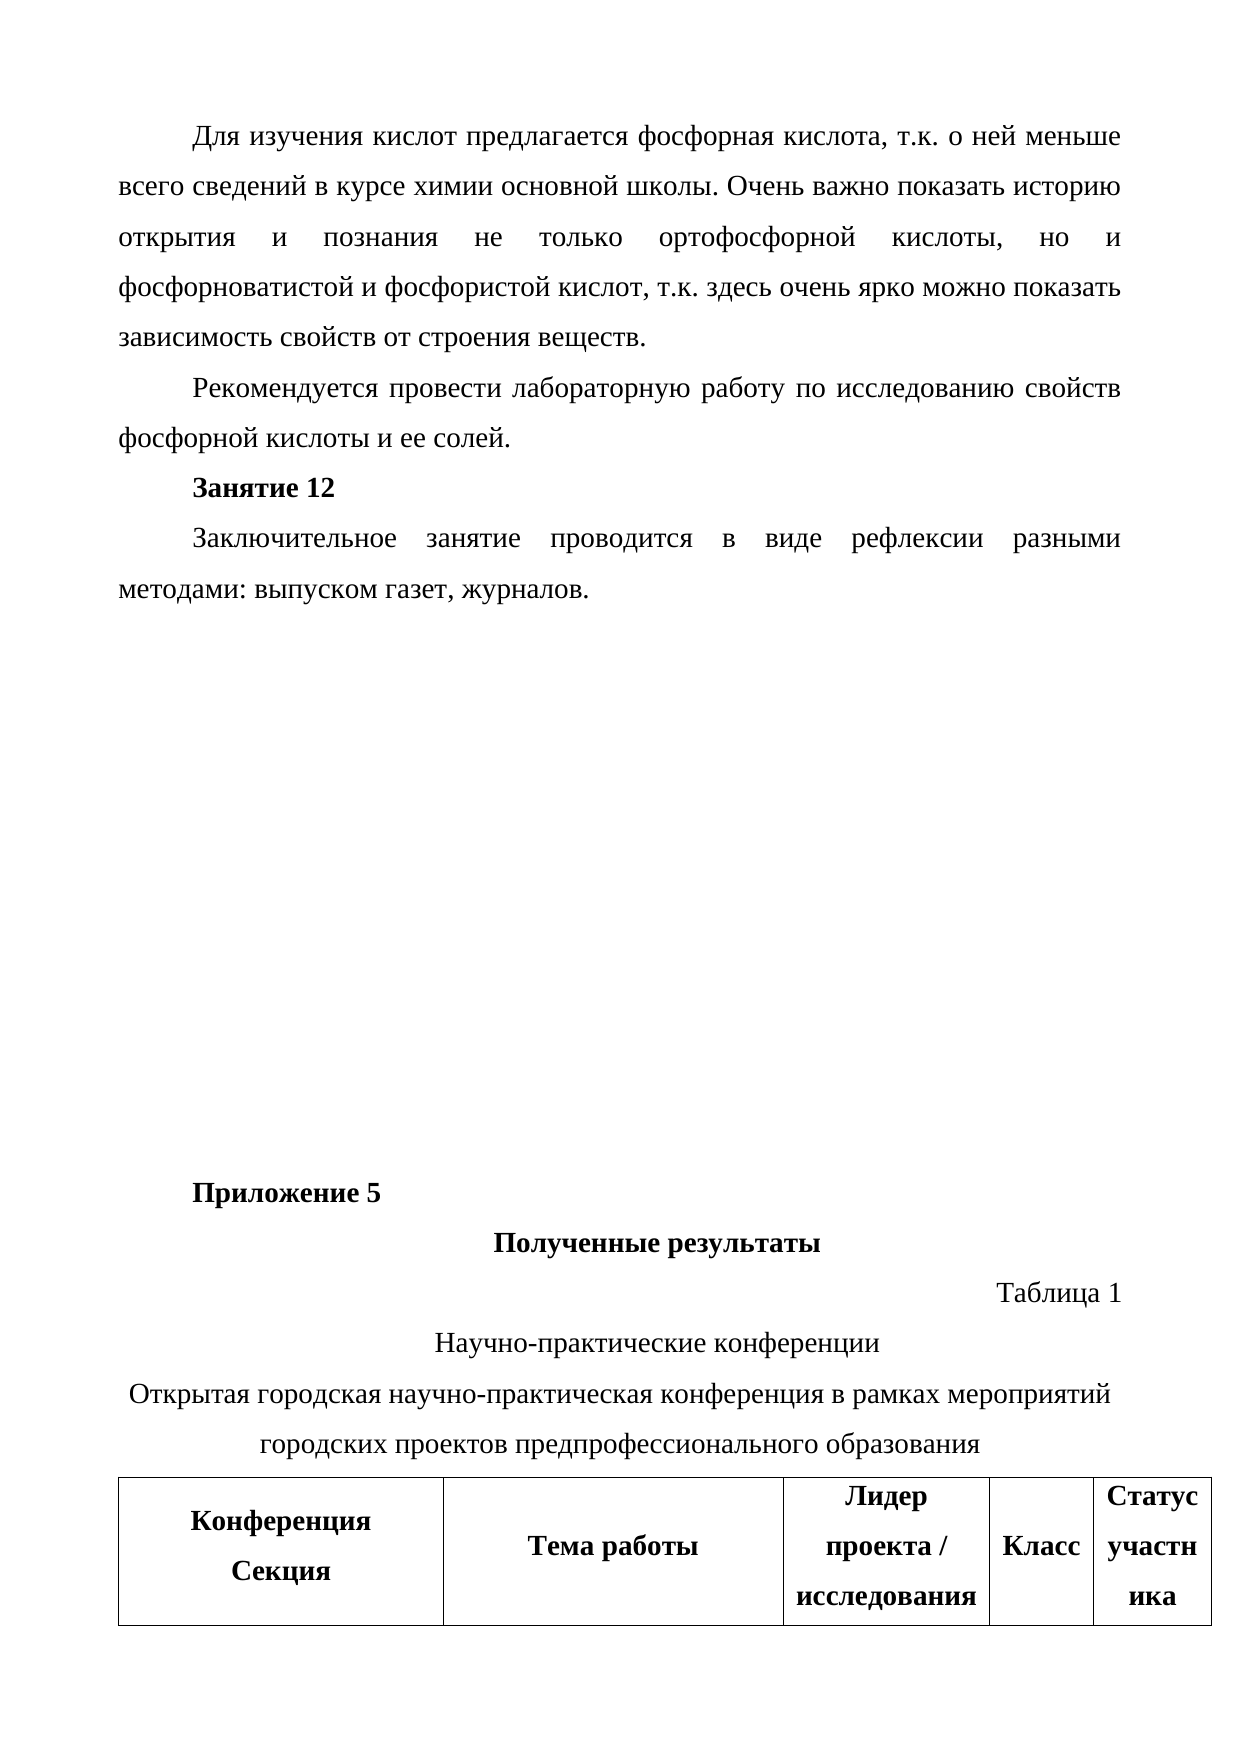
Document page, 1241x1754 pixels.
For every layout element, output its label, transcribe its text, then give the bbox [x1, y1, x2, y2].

text Полученные результаты [118, 1225, 1122, 1258]
table_header Конференция Секция [119, 1478, 443, 1625]
text Рекомендуется провести лабораторную работу по исследованию свойств фосфорной кислоты и ее солей. [118, 370, 1122, 453]
text Научно-практические конференции [118, 1326, 1122, 1359]
text Заключительное занятие проводится в виде рефлексии разными методами: выпуском газет, журналов. [118, 521, 1122, 604]
text Открытая городская научно-практическая конференция в рамках мероприятий городских проектов предпрофессионального образования [118, 1376, 1122, 1460]
table_header Тема работы [444, 1478, 783, 1625]
text Для изучения кислот предлагается фосфорная кислота, т.к. о ней меньше всего сведений в курсе химии основной школы. Очень важно показать историю открытия и познания не только ортофосфорной кислоты, но и фосфорноватистой и фосфористой кислот, т.к. здесь очень ярко можно показать зависимость свойств от строения веществ. [118, 118, 1122, 353]
text Приложение 5 [118, 1175, 1122, 1208]
table_header Лидер проекта / исследования [784, 1478, 989, 1625]
table_header Статус участника [1094, 1478, 1211, 1625]
text Таблица 1 [118, 1275, 1122, 1309]
text Занятие 12 [118, 470, 1122, 504]
table_header Класс [990, 1478, 1093, 1625]
